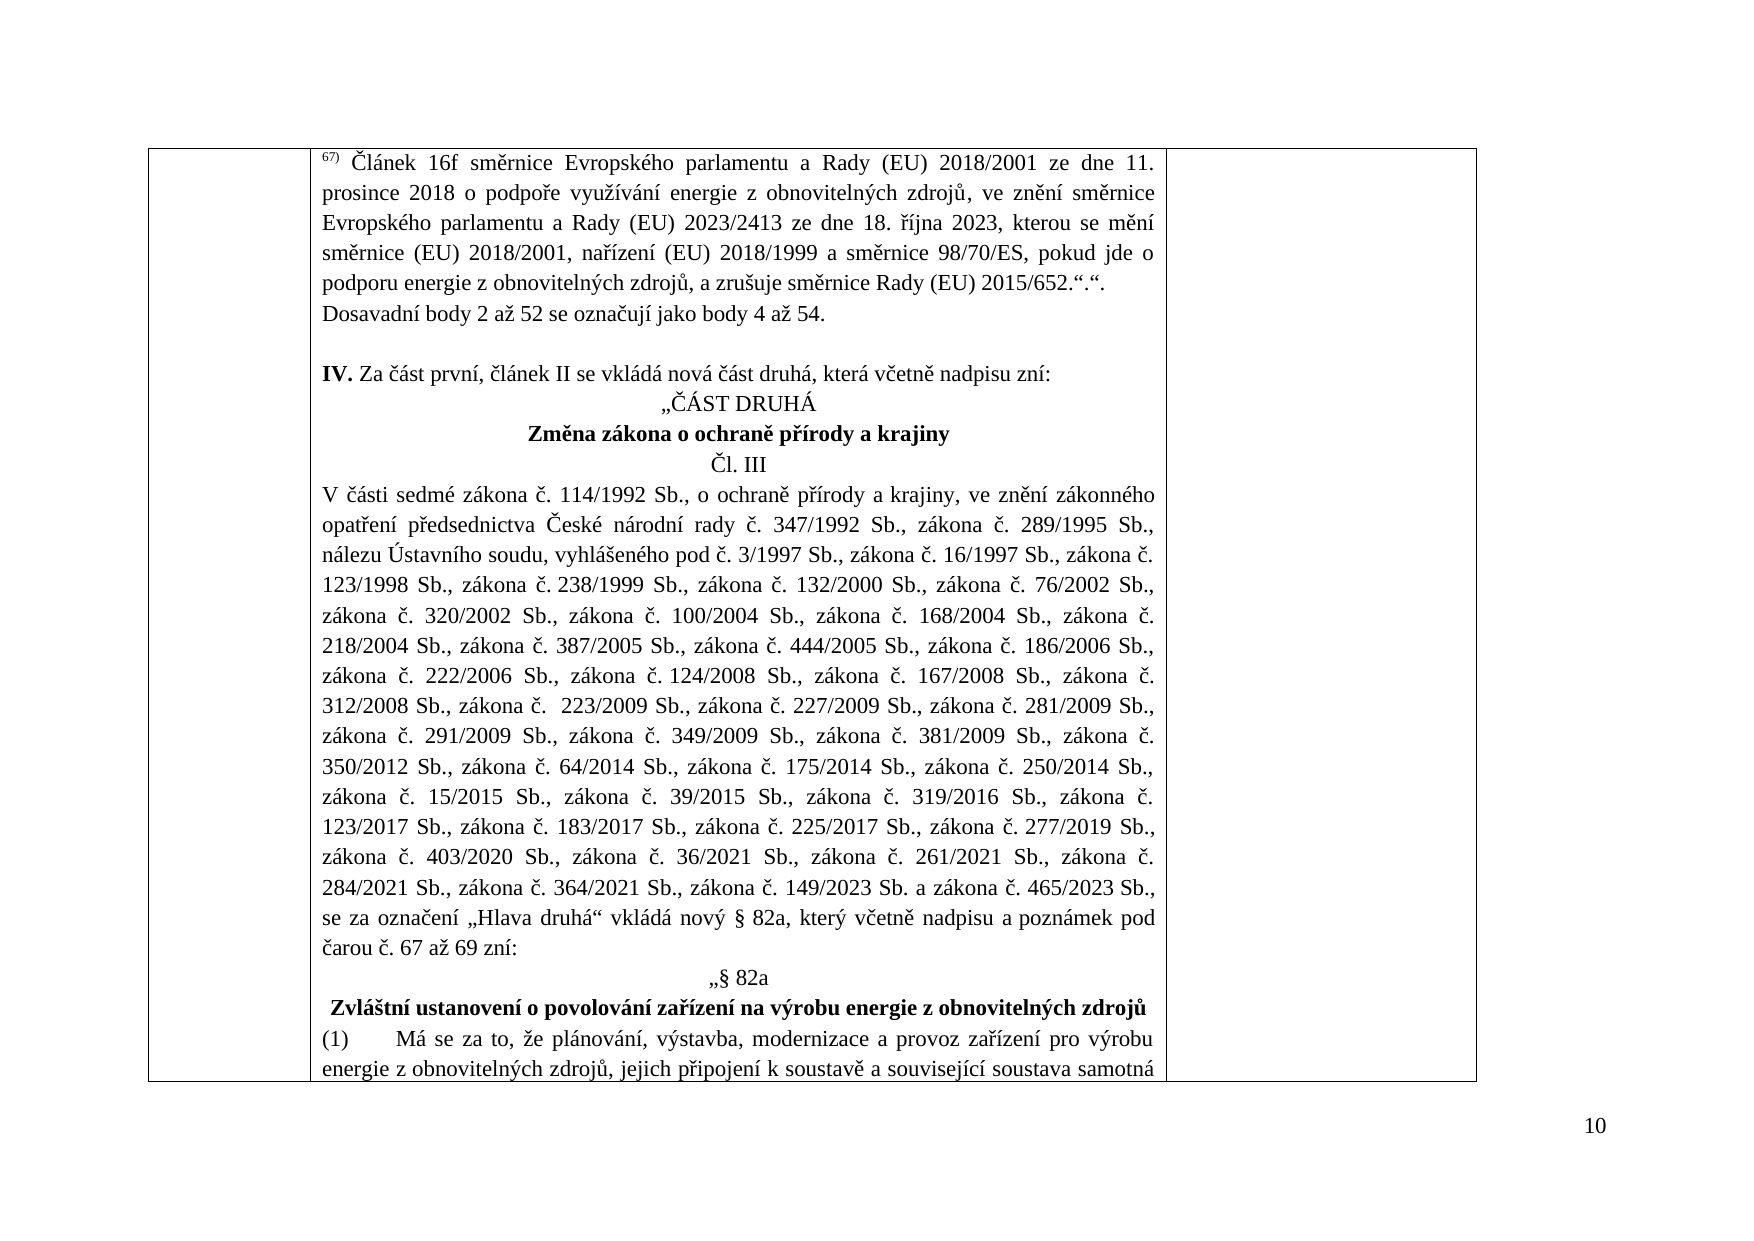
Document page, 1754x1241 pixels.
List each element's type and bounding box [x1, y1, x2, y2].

table_cell [149, 149, 310, 1081]
table_cell [311, 149, 1166, 1081]
table_cell [1167, 149, 1476, 1081]
